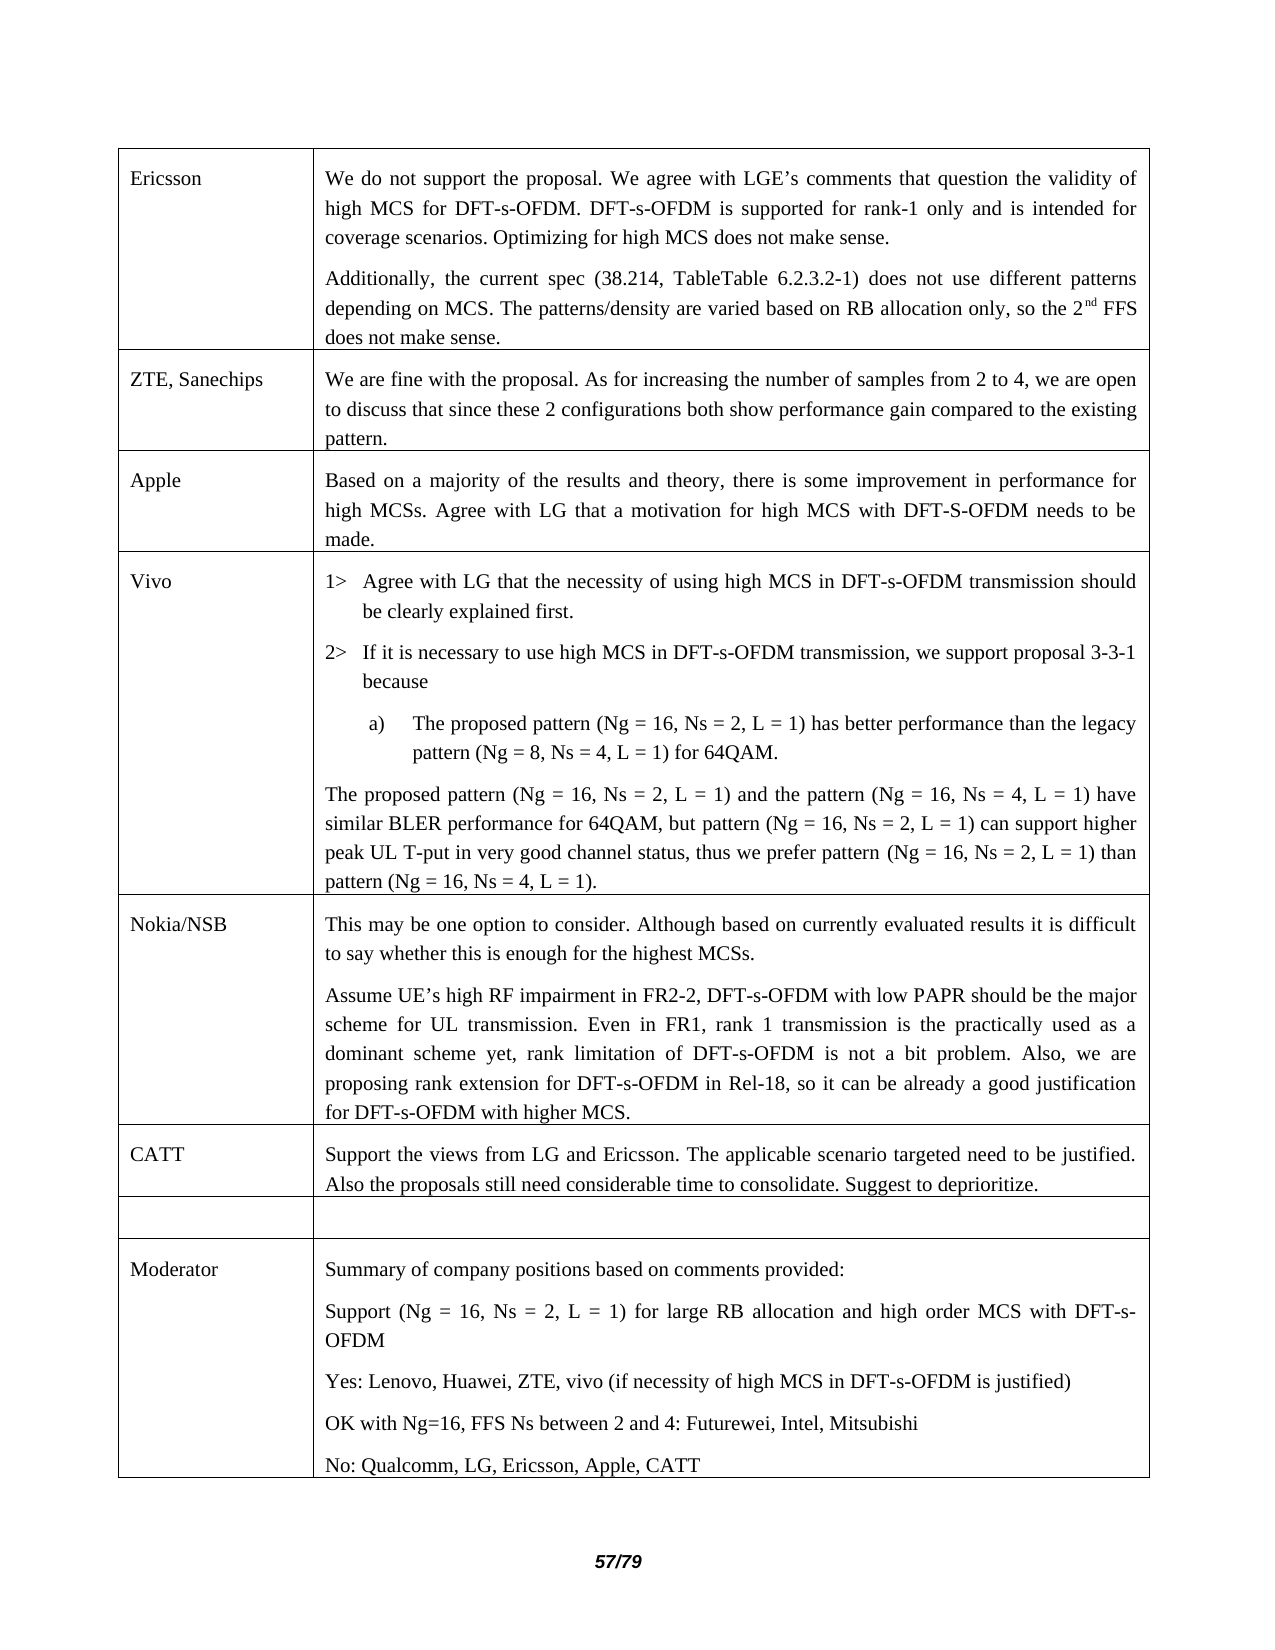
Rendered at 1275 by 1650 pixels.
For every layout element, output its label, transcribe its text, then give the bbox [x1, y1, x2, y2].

table_cell CATT [119, 1125, 313, 1196]
table_cell We are fine with the proposal. As for increasing the number of samples from 2 to 4, we are open to discuss that since these 2 configurations both show performance gain compared to the existing pattern. [314, 350, 1149, 450]
table_cell Summary of company positions based on comments provided: Support (Ng = 16, Ns = 2, L = 1) for large RB allocation and high order MCS with DFT-s-OFDM Yes: Lenovo, Huawei, ZTE, vivo (if necessity of high MCS in DFT-s-OFDM is justified) OK with Ng=16, FFS Ns between 2 and 4: Futurewei, Intel, Mitsubishi No: Qualcomm, LG, Ericsson, Apple, CATT [314, 1239, 1149, 1477]
table_cell ZTE, Sanechips [119, 350, 313, 450]
table_cell [119, 1197, 313, 1238]
table_cell Support the views from LG and Ericsson. The applicable scenario targeted need to be justified. Also the proposals still need considerable time to consolidate. Suggest to deprioritize. [314, 1125, 1149, 1196]
table_cell [314, 1197, 1149, 1238]
table_cell This may be one option to consider. Although based on currently evaluated results it is difficult to say whether this is enough for the highest MCSs. Assume UE’s high RF impairment in FR2-2, DFT-s-OFDM with low PAPR should be the major scheme for UL transmission. Even in FR1, rank 1 transmission is the practically used as a dominant scheme yet, rank limitation of DFT-s-OFDM is not a bit problem. Also, we are proposing rank extension for DFT-s-OFDM in Rel-18, so it can be already a good justification for DFT-s-OFDM with higher MCS. [314, 895, 1149, 1124]
table_cell Moderator [119, 1239, 313, 1477]
table_cell Agree with LG that the necessity of using high MCS in DFT-s-OFDM transmission should be clearly explained first. If it is necessary to use high MCS in DFT-s-OFDM transmission, we support proposal 3-3-1 because The proposed pattern (Ng = 16, Ns = 2, L = 1) has better performance than the legacy pattern (Ng = 8, Ns = 4, L = 1) for 64QAM. The proposed pattern (Ng = 16, Ns = 2, L = 1) and the pattern (Ng = 16, Ns = 4, L = 1) have similar BLER performance for 64QAM, but pattern (Ng = 16, Ns = 2, L = 1) can support higher peak UL T-put in very good channel status, thus we prefer pattern (Ng = 16, Ns = 2, L = 1) than pattern (Ng = 16, Ns = 4, L = 1). [314, 552, 1149, 893]
table_cell We do not support the proposal. We agree with LGE’s comments that question the validity of high MCS for DFT-s-OFDM. DFT-s-OFDM is supported for rank-1 only and is intended for coverage scenarios. Optimizing for high MCS does not make sense. Additionally, the current spec (38.214, TableTable 6.2.3.2-1) does not use different patterns depending on MCS. The patterns/density are varied based on RB allocation only, so the 2nd FFS does not make sense. [314, 149, 1149, 349]
table_cell Apple [119, 451, 313, 551]
table_cell Vivo [119, 552, 313, 893]
table_cell Ericsson [119, 149, 313, 349]
table_cell Based on a majority of the results and theory, there is some improvement in performance for high MCSs. Agree with LG that a motivation for high MCS with DFT-S-OFDM needs to be made. [314, 451, 1149, 551]
table_cell Nokia/NSB [119, 895, 313, 1124]
